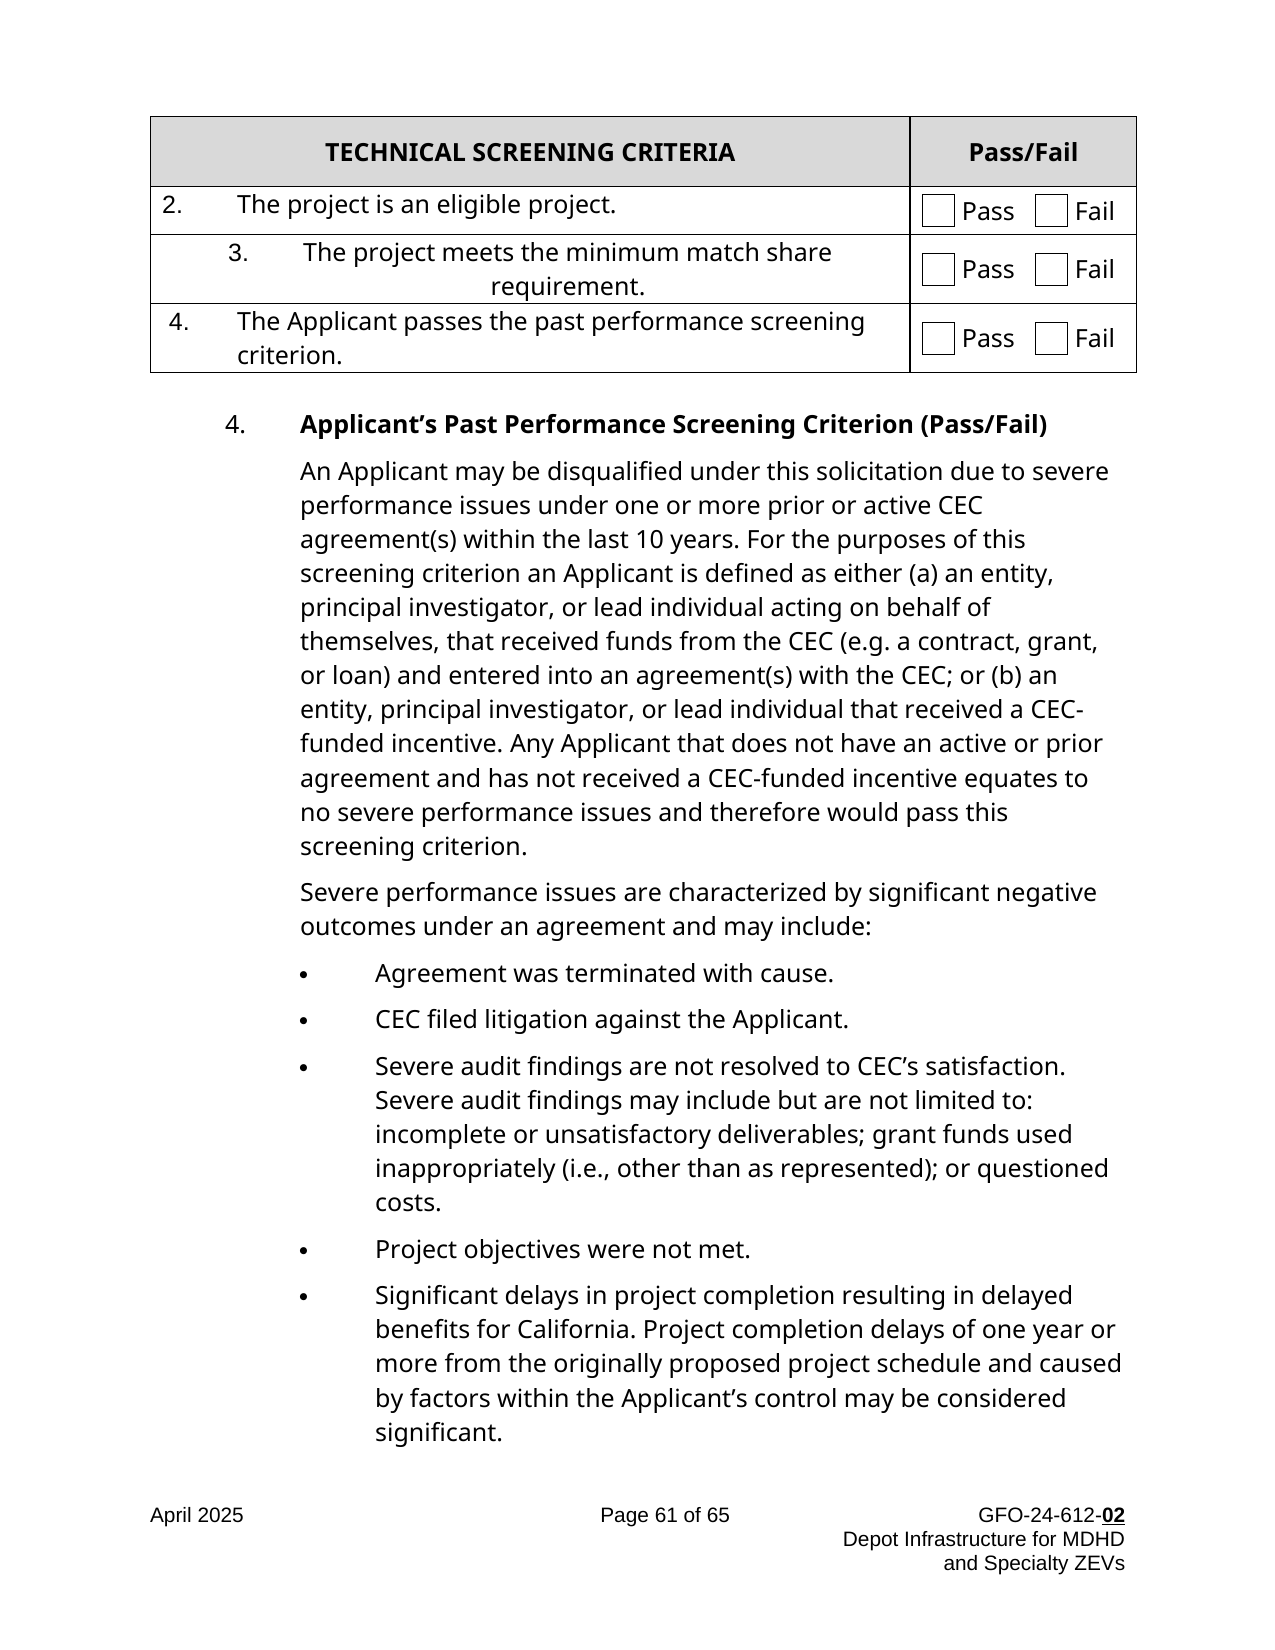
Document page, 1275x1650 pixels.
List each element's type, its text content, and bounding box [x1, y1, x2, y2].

table_header Technical Screening Criteria [151, 117, 909, 186]
list Significant delays in project completion resulting in delayed benefits for California. Project completion delays of one year or more from the originally proposed project schedule and caused by factors within the Applicant’s control may be considered significant. [300, 1278, 1125, 1448]
text Severe performance issues are characterized by significant negative outcomes under an agreement and may include: [300, 875, 1125, 943]
list Applicant’s Past Performance Screening Criterion (Pass/Fail) [225, 407, 1125, 441]
list Severe audit findings are not resolved to CEC’s satisfaction. Severe audit findings may include but are not limited to: incomplete or unsatisfactory deliverables; grant funds used inappropriately (i.e., other than as represented); or questioned costs. [300, 1049, 1125, 1219]
list Agreement was terminated with cause. [300, 956, 1125, 989]
text An Applicant may be disqualified under this solicitation due to severe performance issues under one or more prior or active CEC agreement(s) within the last 10 years. For the purposes of this screening criterion an Applicant is defined as either (a) an entity, principal investigator, or lead individual acting on behalf of themselves, that received funds from the CEC (e.g. a contract, grant, or loan) and entered into an agreement(s) with the CEC; or (b) an entity, principal investigator, or lead individual that received a CEC-funded incentive. Any Applicant that does not have an active or prior agreement and has not received a CEC-funded incentive equates to no severe performance issues and therefore would pass this screening criterion. [300, 454, 1125, 862]
table_cell The project meets the minimum match share requirement. [151, 235, 909, 303]
list CEC filed litigation against the Applicant. [300, 1002, 1125, 1036]
table_cell Pass Fail [911, 235, 1136, 303]
table_cell The Applicant passes the past performance screening criterion. [151, 304, 909, 372]
table_cell Pass Fail [911, 304, 1136, 372]
list Project objectives were not met. [300, 1231, 1125, 1266]
table_cell Pass Fail [911, 187, 1136, 234]
table_header Pass/Fail [911, 117, 1136, 186]
table_cell The project is an eligible project. [151, 187, 909, 234]
